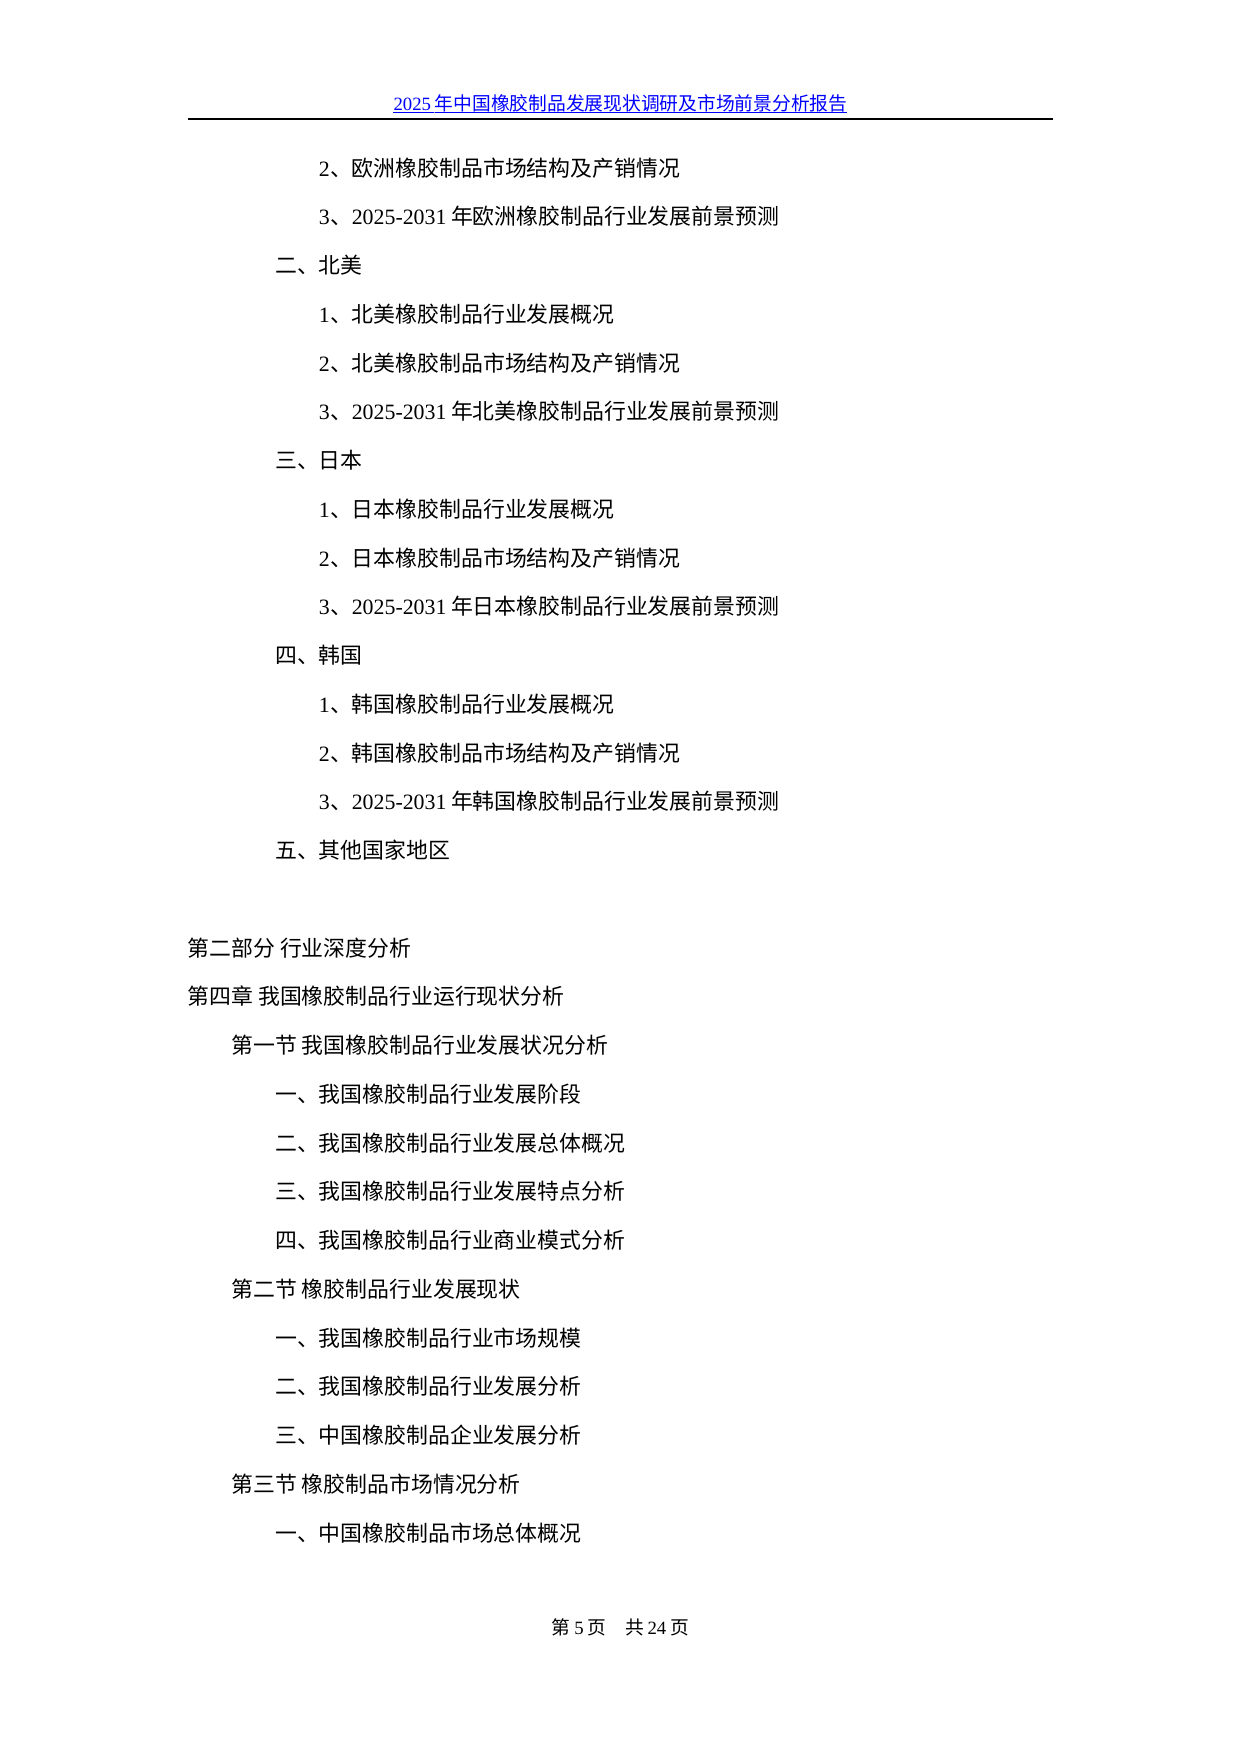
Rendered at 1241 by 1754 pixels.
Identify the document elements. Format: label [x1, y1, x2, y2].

text [187, 150, 1053, 1548]
